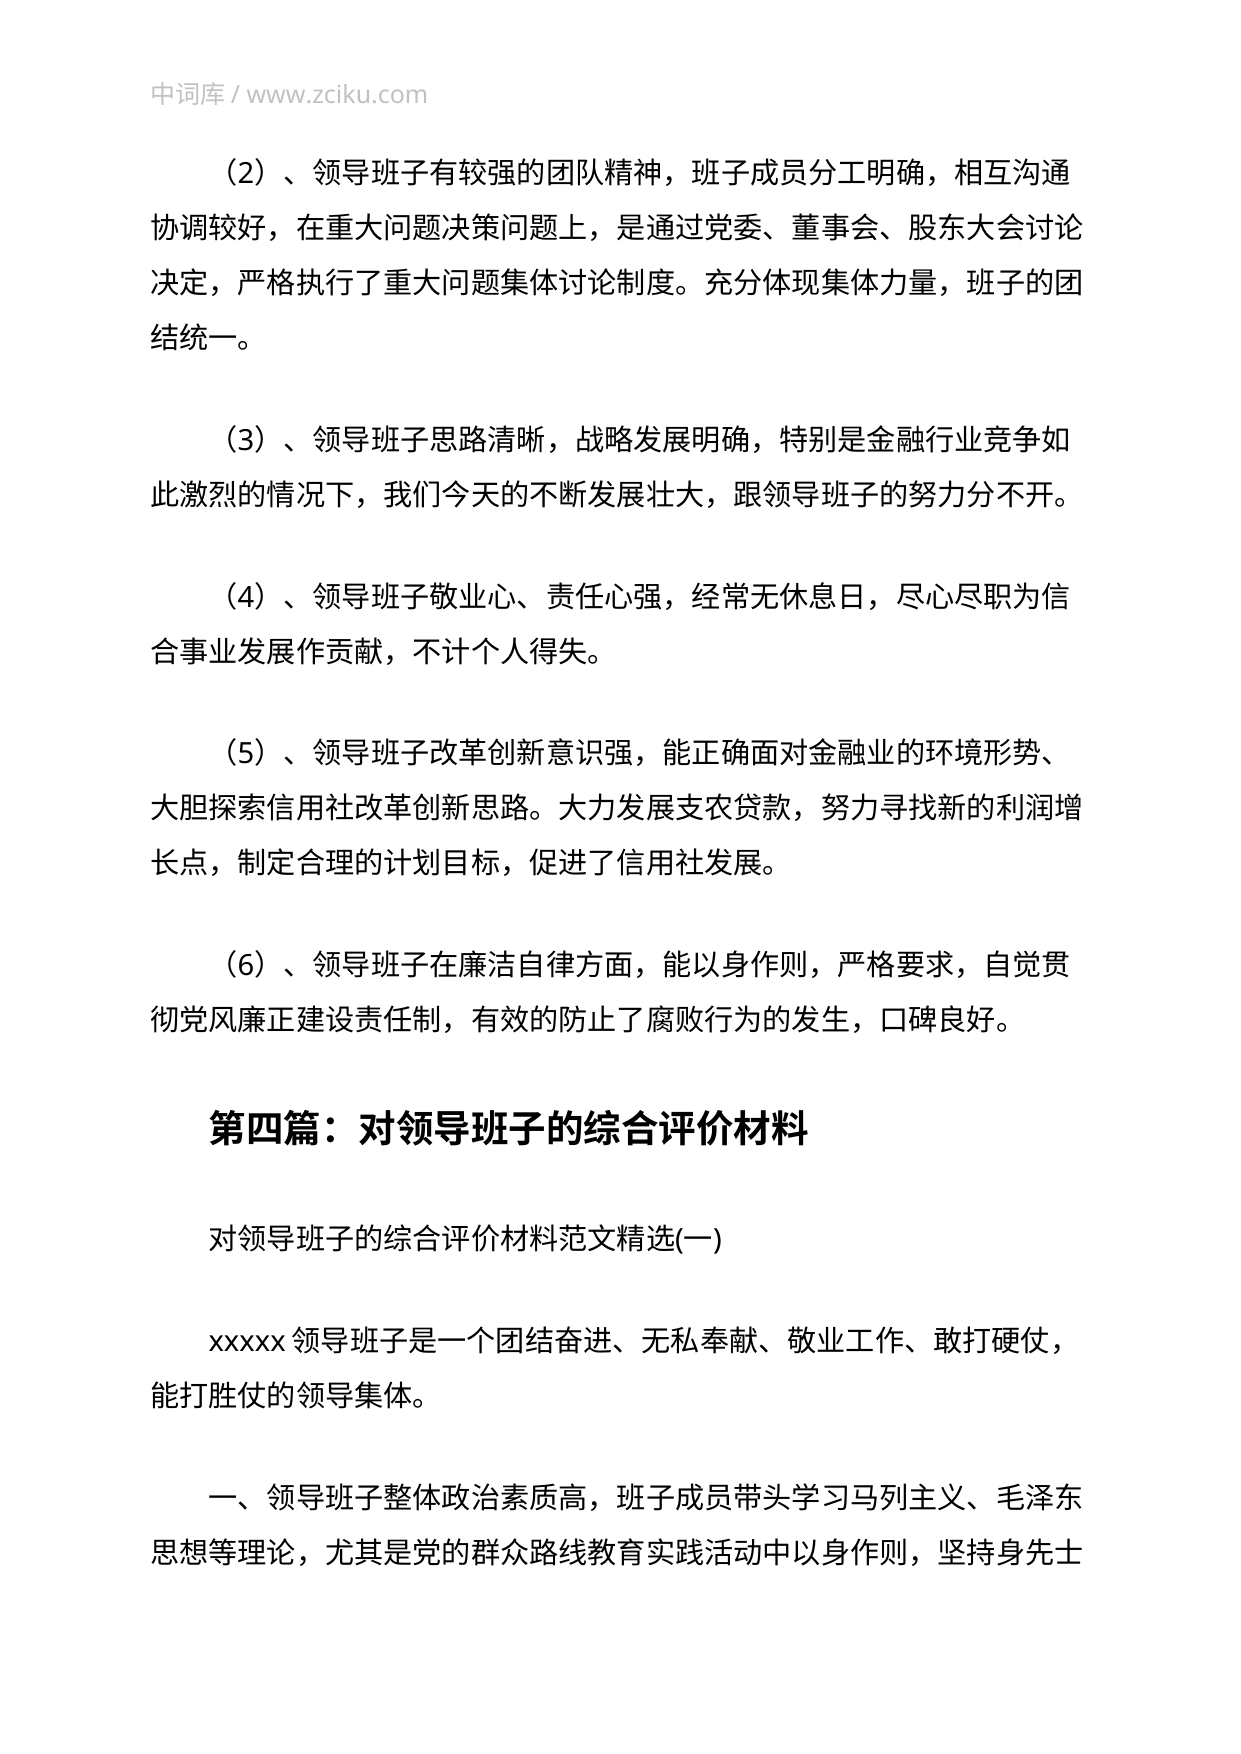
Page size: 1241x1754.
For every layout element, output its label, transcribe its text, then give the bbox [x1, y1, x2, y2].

text xxxxx领导班子是一个团结奋进、无私奉献、敬业工作、敢打硬仗，能打胜仗的领导集体。 [150, 1318, 1090, 1415]
text （2）、领导班子有较强的团队精神，班子成员分工明确，相互沟通协调较好，在重大问题决策问题上，是通过党委、董事会、股东大会讨论决定，严格执行了重大问题集体讨论制度。充分体现集体力量，班子的团结统一。 [150, 150, 1090, 357]
text 第四篇：对领导班子的综合评价材料 [150, 1098, 1090, 1153]
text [150, 1475, 1090, 1572]
text （4）、领导班子敬业心、责任心强，经常无休息日，尽心尽职为信合事业发展作贡献，不计个人得失。 [150, 573, 1090, 671]
text （6）、领导班子在廉洁自律方面，能以身作则，严格要求，自觉贯彻党风廉正建设责任制，有效的防止了腐败行为的发生，口碑良好。 [150, 942, 1090, 1039]
text （5）、领导班子改革创新意识强，能正确面对金融业的环境形势、大胆探索信用社改革创新思路。大力发展支农贷款，努力寻找新的利润增长点，制定合理的计划目标，促进了信用社发展。 [150, 730, 1090, 882]
text （3）、领导班子思路清晰，战略发展明确，特别是金融行业竞争如此激烈的情况下，我们今天的不断发展壮大，跟领导班子的努力分不开。 [150, 417, 1090, 514]
text 对领导班子的综合评价材料范文精选(一) [150, 1216, 1090, 1258]
